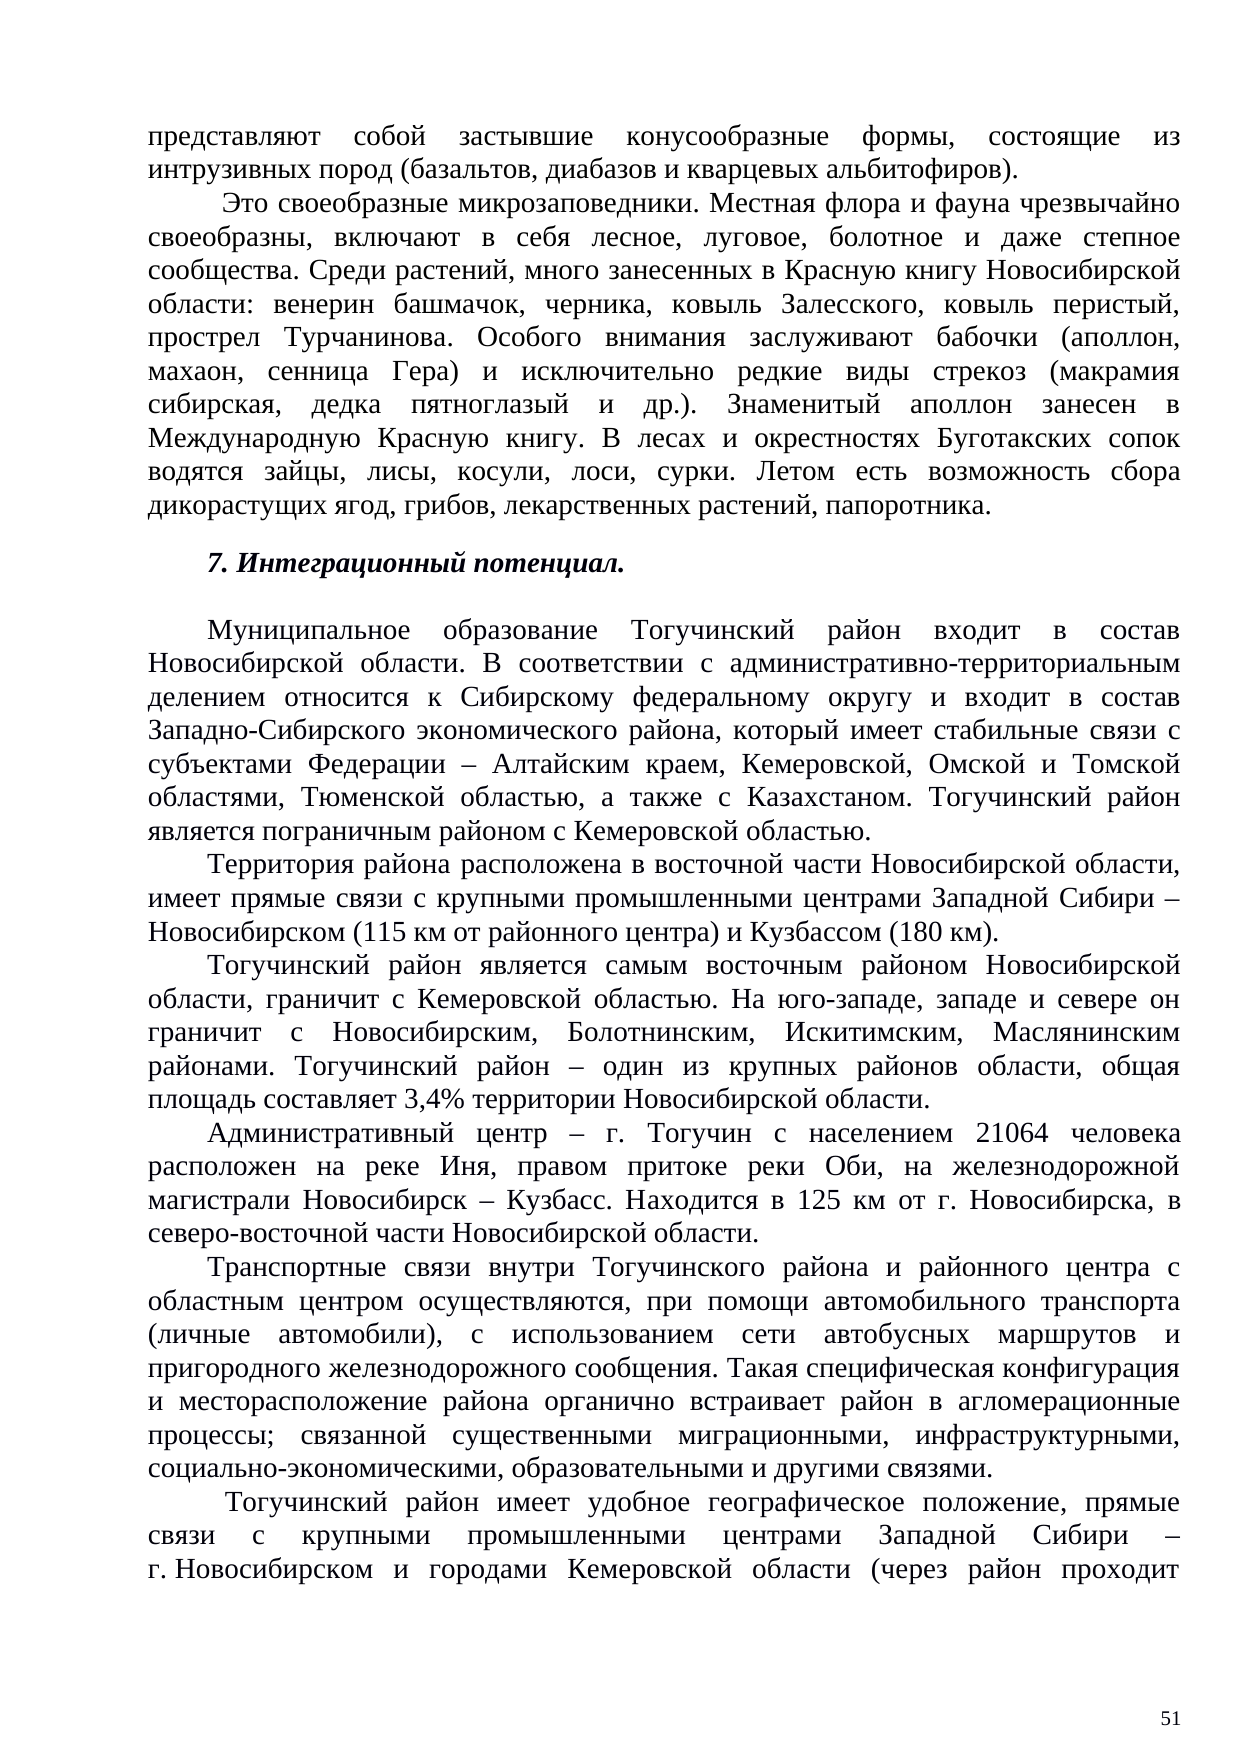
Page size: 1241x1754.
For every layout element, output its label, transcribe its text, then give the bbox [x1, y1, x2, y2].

text Транспортные связи внутри Тогучинского района и районного центра с областным центром осуществляются, при помощи автомобильного транспорта (личные автомобили), с использованием сети автобусных маршрутов и пригородного железнодорожного сообщения. Такая специфическая конфигурация и месторасположение района органично встраивает район в агломерационные процессы; связанной существенными миграционными, инфраструктурными, социально-экономическими, образовательными и другими связями. [148, 1249, 1181, 1484]
text 7. Интеграционный потенциал. [148, 545, 1181, 578]
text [148, 118, 1181, 185]
text Тогучинский район является самым восточным районом Новосибирской области, граничит с Кемеровской областью. На юго-западе, западе и севере он граничит с Новосибирским, Болотнинским, Искитимским, Маслянинским районами. Тогучинский район – один из крупных районов области, общая площадь составляет 3,4% территории Новосибирской области. [148, 947, 1181, 1115]
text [148, 1484, 1181, 1584]
text Это своеобразные микрозаповедники. Местная флора и фауна чрезвычайно своеобразны, включают в себя лесное, луговое, болотное и даже степное сообщества. Среди растений, много занесенных в Красную книгу Новосибирской области: венерин башмачок, черника, ковыль Залесского, ковыль перистый, прострел Турчанинова. Особого внимания заслуживают бабочки (аполлон, махаон, сенница Гера) и исключительно редкие виды стрекоз (макрамия сибирская, дедка пятноглазый и др.). Знаменитый аполлон занесен в Международную Красную книгу. В лесах и окрестностях Буготакских сопок водятся зайцы, лисы, косули, лоси, сурки. Летом есть возможность сбора дикорастущих ягод, грибов, лекарственных растений, папоротника. [148, 185, 1181, 521]
text Административный центр – г. Тогучин с населением 21064 человека расположен на реке Иня, правом притоке реки Оби, на железнодорожной магистрали Новосибирск – Кузбасс. Находится в 125 км от г. Новосибирска, в северо-восточной части Новосибирской области. [148, 1115, 1181, 1249]
text Муниципальное образование Тогучинский район входит в состав Новосибирской области. В соответствии с административно-территориальным делением относится к Сибирскому федеральному округу и входит в состав Западно-Сибирского экономического района, который имеет стабильные связи с субъектами Федерации – Алтайским краем, Кемеровской, Омской и Томской областями, Тюменской областью, а также с Казахстаном. Тогучинский район является пограничным районом с Кемеровской областью. [148, 612, 1181, 847]
text Территория района расположена в восточной части Новосибирской области, имеет прямые связи с крупными промышленными центрами Западной Сибири – Новосибирском (115 км от районного центра) и Кузбассом (180 км). [148, 847, 1181, 947]
